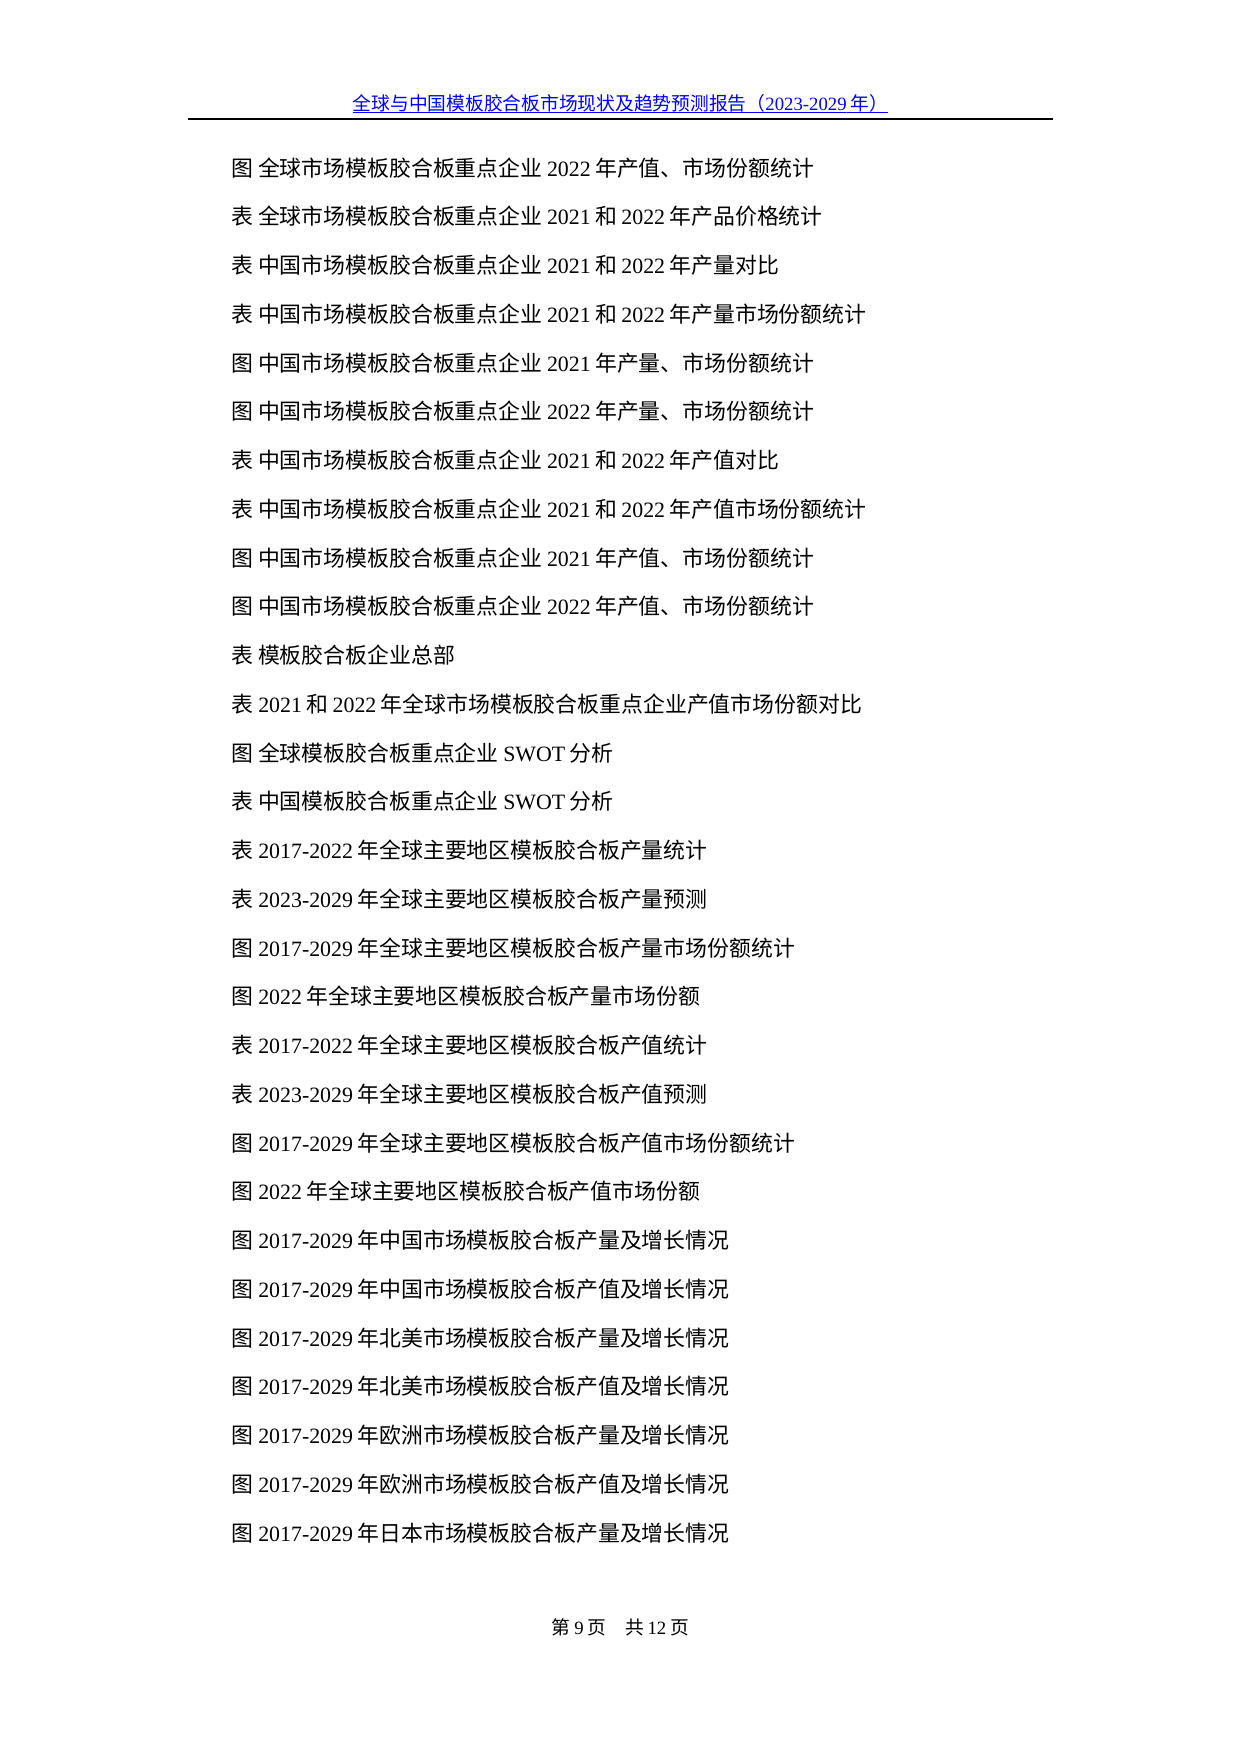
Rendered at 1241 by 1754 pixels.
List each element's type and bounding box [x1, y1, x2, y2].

text [187, 150, 1053, 1548]
